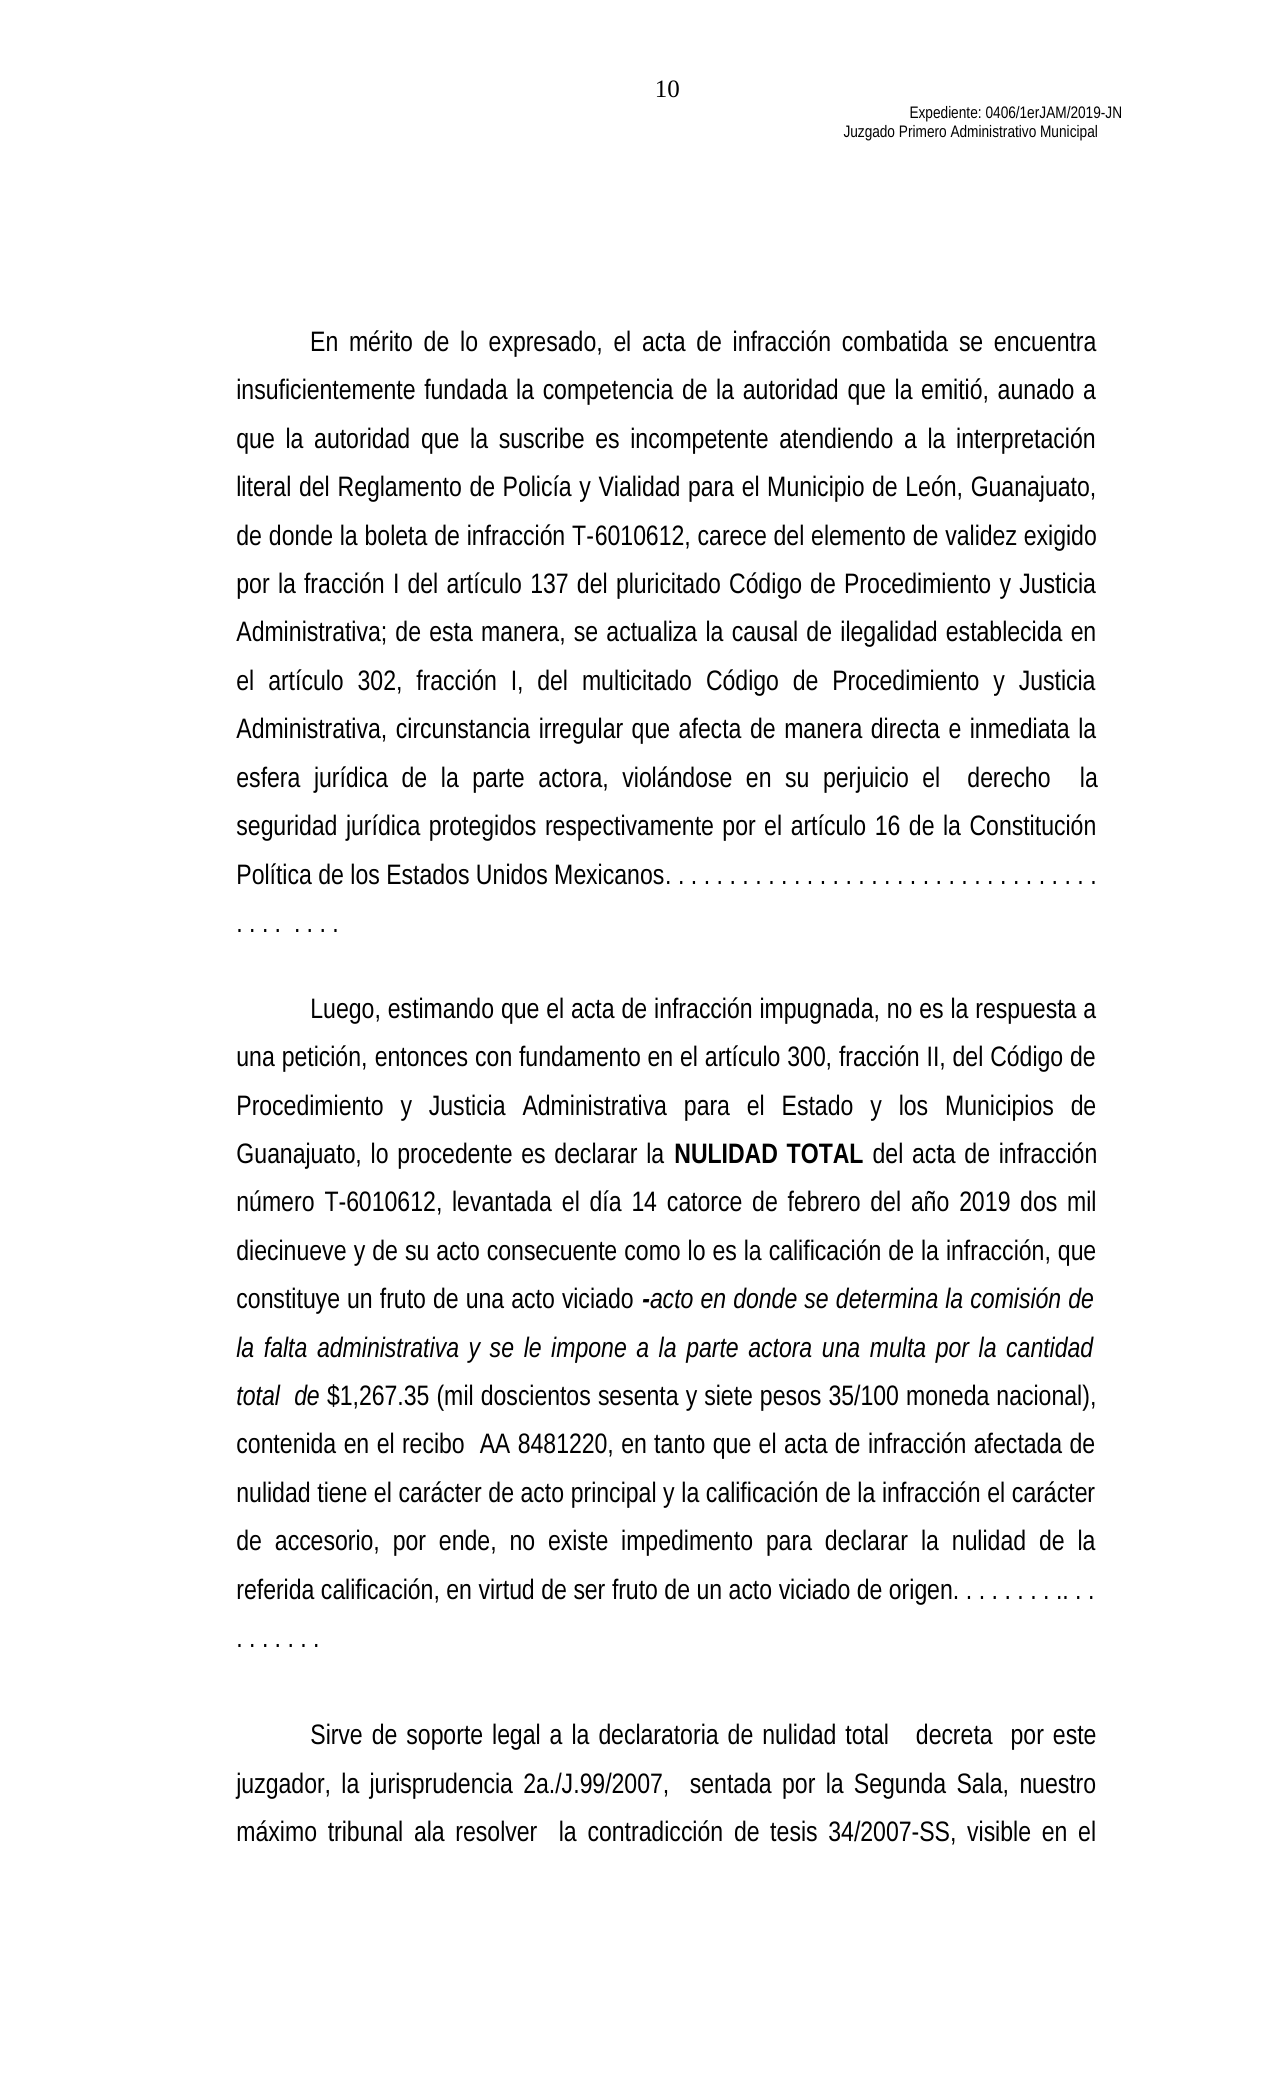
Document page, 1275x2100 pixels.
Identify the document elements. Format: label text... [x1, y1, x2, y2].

text Luego, estimando que el acta de infracción impugnada, no es la respuesta a una petición, entonces con fundamento en el artículo 300, fracción II, del Código de Procedimiento y Justicia Administrativa para el Estado y los Municipios de Guanajuato, lo procedente es declarar la NULIDAD TOTAL del acta de infracción número T-6010612, levantada el día 14 catorce de febrero del año 2019 dos mil diecinueve y de su acto consecuente como lo es la calificación de la infracción, que constituye un fruto de una acto viciado -acto en donde se determina la comisión de la falta administrativa y se le impone a la parte actora una multa por la cantidad total de $1,267.35 (mil doscientos sesenta y siete pesos 35/100 moneda nacional), contenida en el recibo AA 8481220, en tanto que el acta de infracción afectada de nulidad tiene el carácter de acto principal y la calificación de la infracción el carácter de accesorio, por ende, no existe impedimento para declarar la nulidad de la referida calificación, en virtud de ser fruto de un acto viciado de origen. . . . . . . . .. . . . . . . . . . [236, 992, 1098, 1654]
text En mérito de lo expresado, el acta de infracción combatida se encuentra insuficientemente fundada la competencia de la autoridad que la emitió, aunado a que la autoridad que la suscribe es incompetente atendiendo a la interpretación literal del Reglamento de Policía y Vialidad para el Municipio de León, Guanajuato, de donde la boleta de infracción T-6010612, carece del elemento de validez exigido por la fracción I del artículo 137 del pluricitado Código de Procedimiento y Justicia Administrativa; de esta manera, se actualiza la causal de ilegalidad establecida en el artículo 302, fracción I, del multicitado Código de Procedimiento y Justicia Administrativa, circunstancia irregular que afecta de manera directa e inmediata la esfera jurídica de la parte actora, violándose en su perjuicio el derecho la seguridad jurídica protegidos respectivamente por el artículo 16 de la Constitución Política de los Estados Unidos Mexicanos. . . . . . . . . . . . . . . . . . . . . . . . . . . . . . . . . . . . . . . . . . [236, 325, 1098, 938]
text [236, 1718, 1098, 1847]
